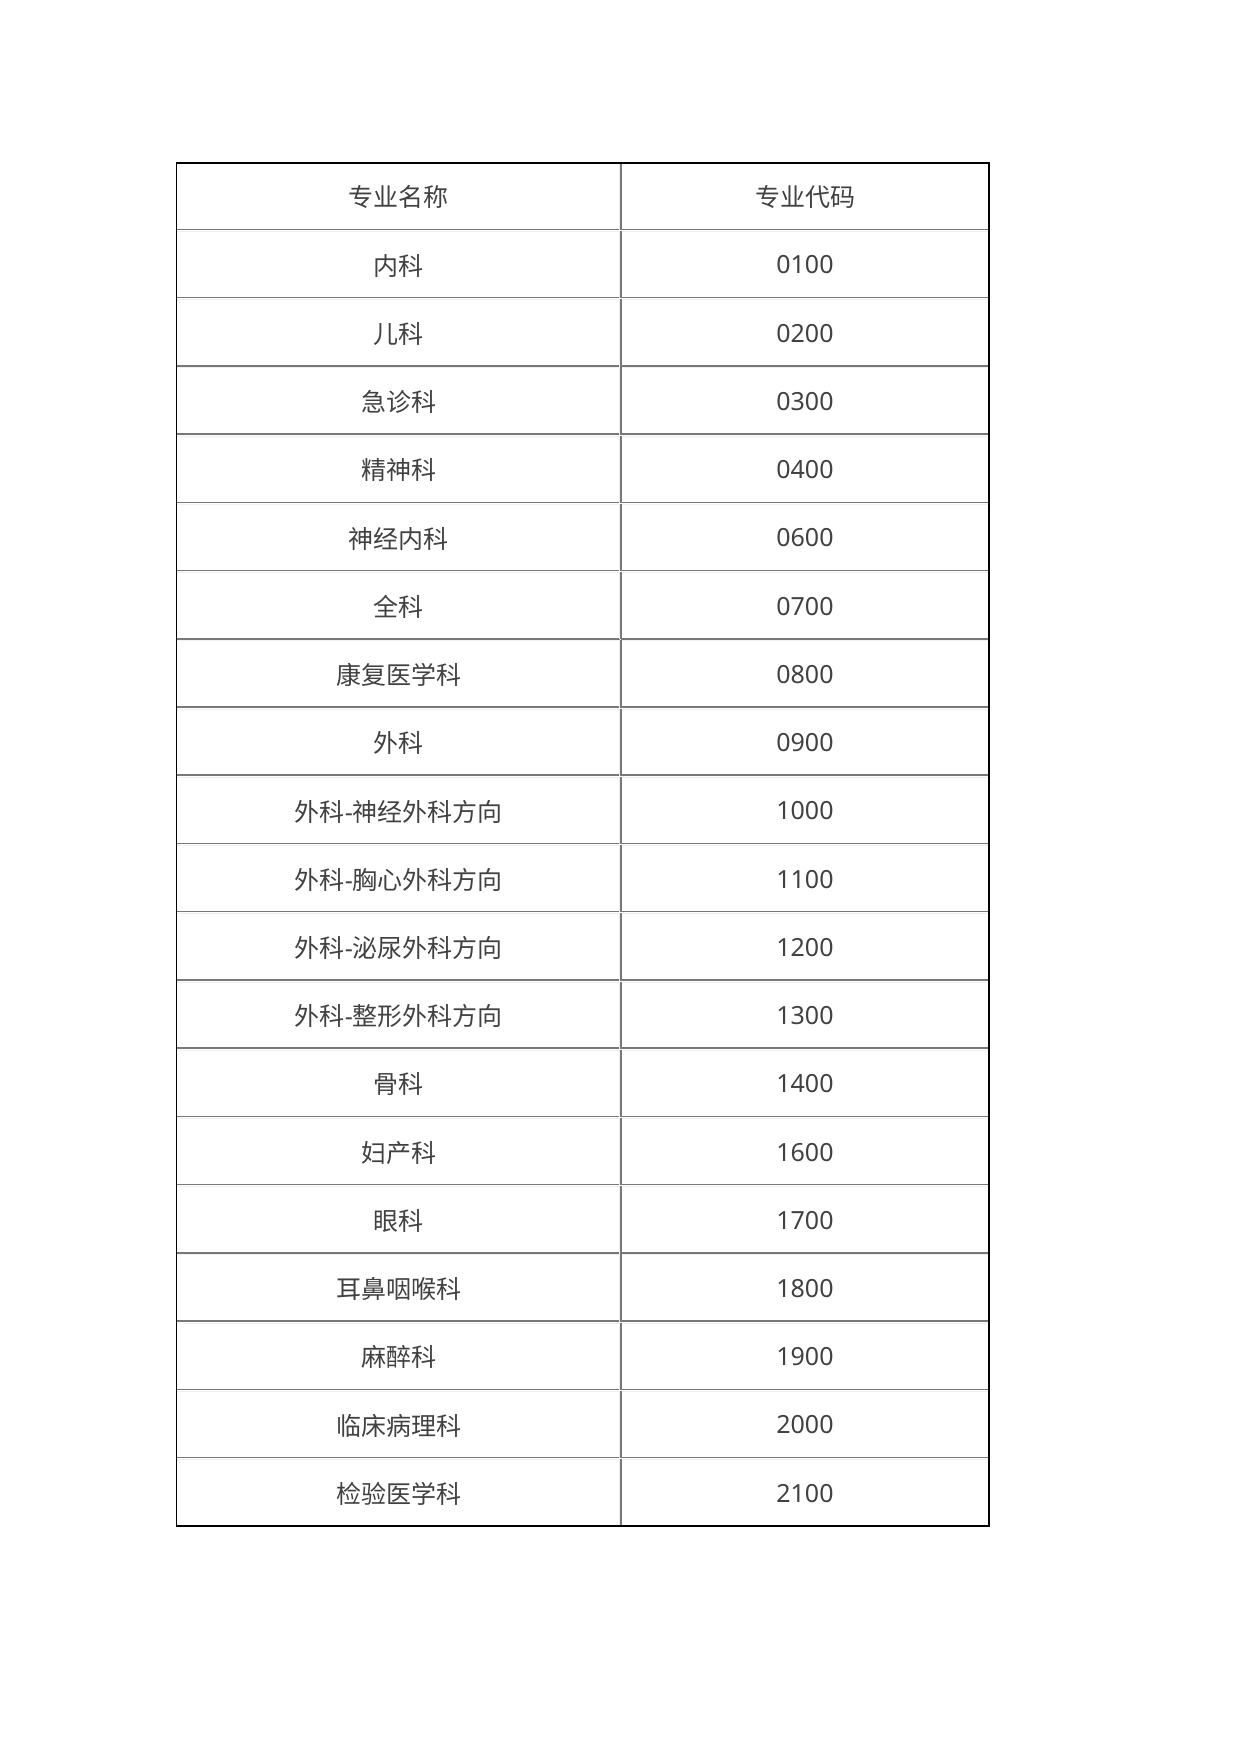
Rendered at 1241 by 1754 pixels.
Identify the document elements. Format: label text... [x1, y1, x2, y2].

table_cell 1700 [622, 1187, 988, 1252]
table_cell 外科-泌尿外科方向 [177, 914, 619, 979]
table_cell 骨科 [177, 1051, 619, 1116]
table_cell 麻醉科 [177, 1324, 619, 1388]
table_cell 2000 [622, 1392, 988, 1457]
table_cell 康复医学科 [177, 641, 619, 706]
table_cell 0800 [622, 641, 988, 706]
table_cell 1300 [622, 983, 988, 1047]
table_cell 0300 [622, 368, 988, 433]
table_cell 1200 [622, 914, 988, 979]
table_cell 全科 [177, 573, 619, 638]
table_cell 神经内科 [177, 505, 619, 570]
table_cell 0400 [622, 437, 988, 501]
table_cell 1400 [622, 1051, 988, 1116]
table_cell 儿科 [177, 300, 619, 365]
table_cell 0900 [622, 710, 988, 774]
table_cell 眼科 [177, 1187, 619, 1252]
table_cell 1000 [622, 778, 988, 843]
table_cell 检验医学科 [177, 1460, 619, 1525]
table_cell 0600 [622, 505, 988, 570]
table_cell 耳鼻咽喉科 [177, 1255, 619, 1320]
table_cell 0700 [622, 573, 988, 638]
table_header 专业代码 [622, 164, 988, 228]
table_cell 1100 [622, 846, 988, 911]
table_cell 2100 [622, 1460, 988, 1525]
table_cell 1900 [622, 1324, 988, 1388]
table_cell 0100 [622, 232, 988, 297]
table_cell 外科-神经外科方向 [177, 778, 619, 843]
table_cell 外科-整形外科方向 [177, 983, 619, 1047]
table_header 专业名称 [177, 164, 619, 228]
table_cell 1600 [622, 1119, 988, 1184]
table_cell 0200 [622, 300, 988, 365]
table_cell 精神科 [177, 437, 619, 501]
table_cell 1800 [622, 1255, 988, 1320]
table_cell 内科 [177, 232, 619, 297]
table_cell 急诊科 [177, 368, 619, 433]
table_cell 外科-胸心外科方向 [177, 846, 619, 911]
table_cell 外科 [177, 710, 619, 774]
table_cell 临床病理科 [177, 1392, 619, 1457]
table_cell 妇产科 [177, 1119, 619, 1184]
